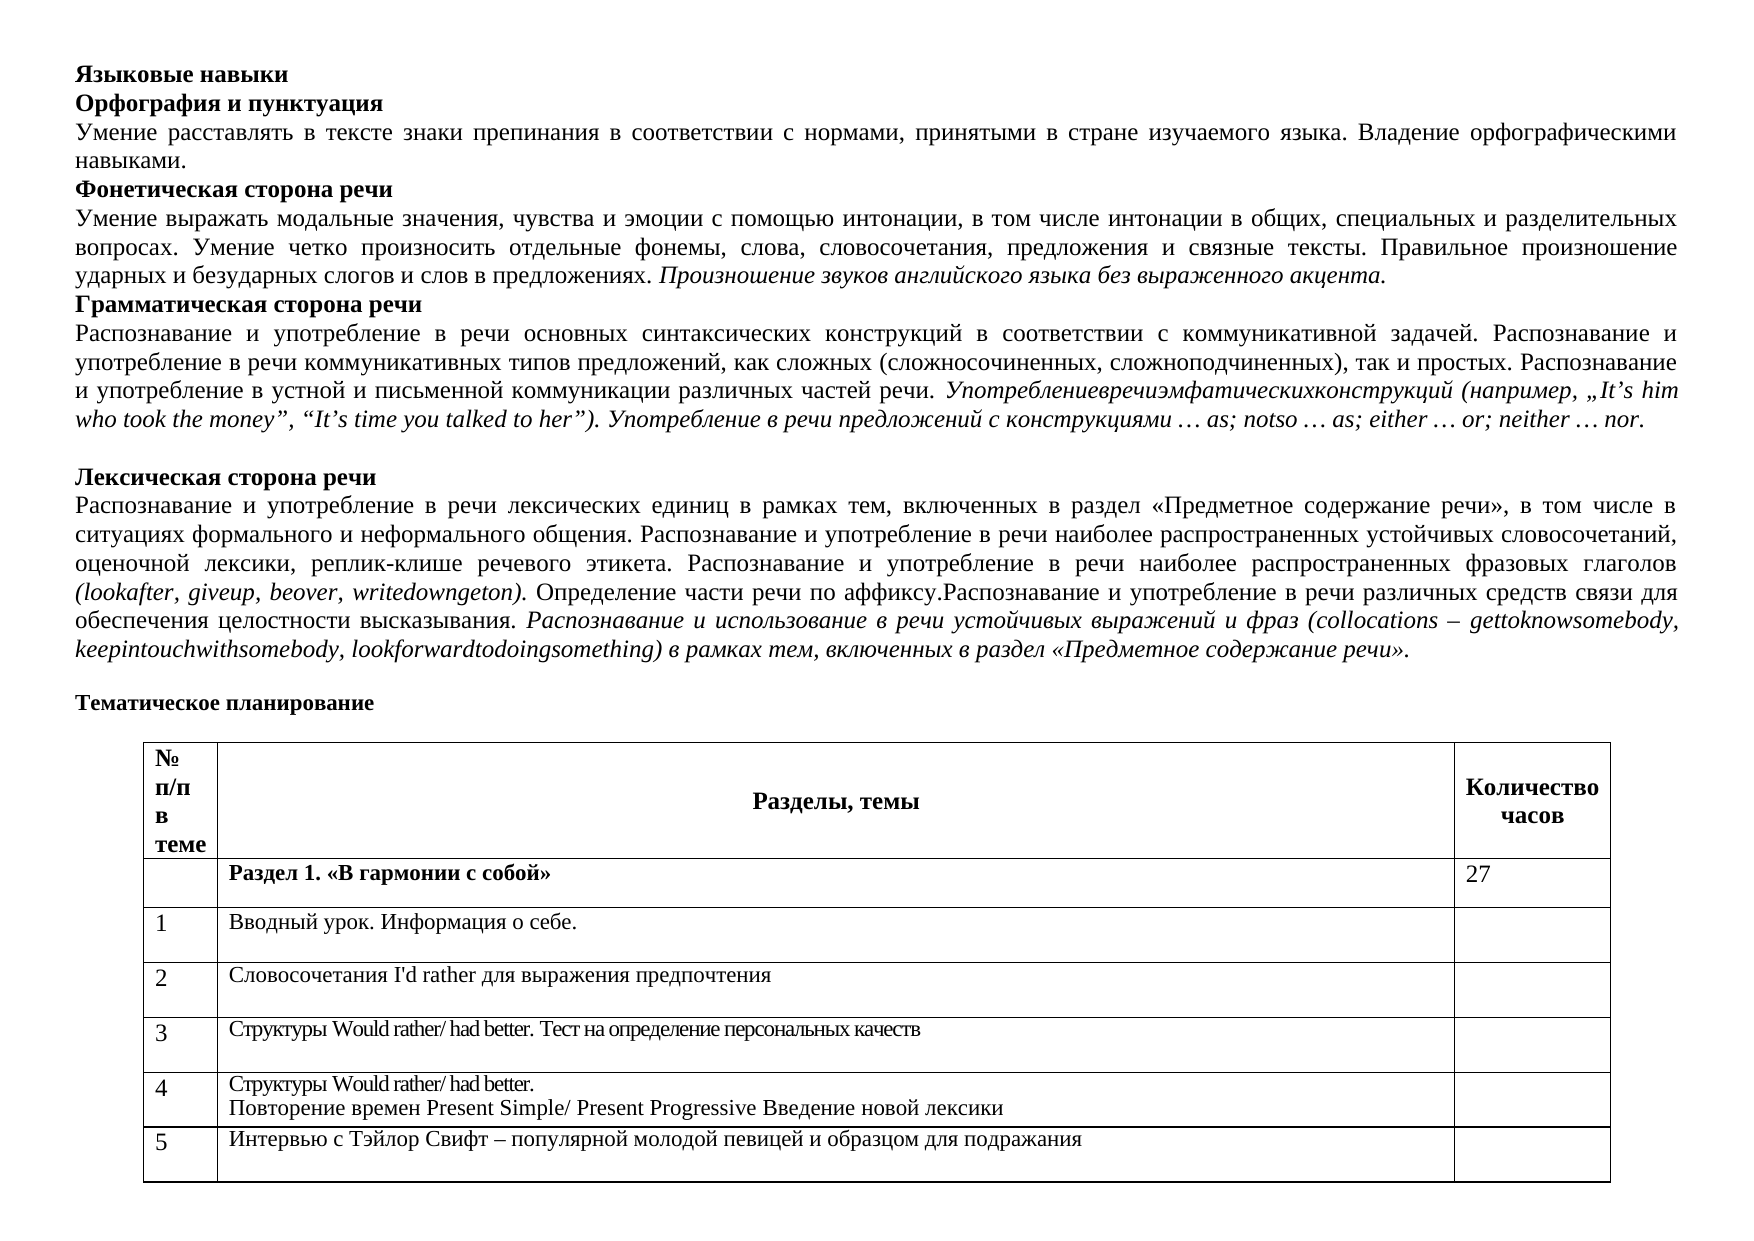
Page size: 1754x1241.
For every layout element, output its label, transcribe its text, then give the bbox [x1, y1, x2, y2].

table_cell 1 [144, 908, 217, 962]
table_cell 2 [144, 963, 217, 1017]
table_cell [1455, 1018, 1610, 1072]
text Лексическая сторона речи [75, 462, 1679, 490]
table_cell Структуры Would rather/ had better. Тест на определение персональных качеств [218, 1018, 1454, 1072]
table_cell [1455, 1073, 1610, 1126]
table_cell 5 [144, 1128, 217, 1181]
text Умение расставлять в тексте знаки препинания в соответствии с нормами, принятыми в стране изучаемого языка. Владение орфографическими навыками. [75, 117, 1679, 174]
text Языковые навыки [75, 59, 1679, 88]
table_cell 27 [1455, 859, 1610, 907]
text Тематическое планирование [75, 689, 1679, 716]
table_cell [1455, 1128, 1610, 1181]
table_cell 4 [144, 1073, 217, 1126]
table_cell Словосочетания I'd rather для выражения предпочтения [218, 963, 1454, 1017]
text Распознавание и употребление в речи основных синтаксических конструкций в соответствии с коммуникативной задачей. Распознавание и употребление в речи коммуникативных типов предложений, как сложных (сложносочиненных, сложноподчиненных), так и простых. Распознавание и употребление в устной и письменной коммуникации различных частей речи. Употреблениевречиэмфатическихконструкций (например, „It’s him who took the money”, “It’s time you talked to her”). Употребление в речи предложений с конструкциями … as; notso … as; either … or; neither … nor. [75, 318, 1679, 433]
table_cell Раздел 1. «В гармонии с собой» [218, 859, 1454, 907]
table_header Разделы, темы [218, 743, 1454, 858]
table_cell Структуры Would rather/ had better. Повторение времен Present Simple/ Present Progressive Введение новой лексики [218, 1073, 1454, 1126]
table_cell 3 [144, 1018, 217, 1072]
table_cell [1455, 963, 1610, 1017]
table_cell [144, 859, 217, 907]
table_cell Интервью с Тэйлор Свифт – популярной молодой певицей и образцом для подражания [218, 1128, 1454, 1181]
text Фонетическая сторона речи [75, 174, 1679, 203]
table_cell Вводный урок. Информация о себе. [218, 908, 1454, 962]
text Распознавание и употребление в речи лексических единиц в рамках тем, включенных в раздел «Предметное содержание речи», в том числе в ситуациях формального и неформального общения. Распознавание и употребление в речи наиболее распространенных устойчивых словосочетаний, оценочной лексики, реплик-клише речевого этикета. Распознавание и употребление в речи наиболее распространенных фразовых глаголов (lookafter, giveup, beover, writedowngeton). Определение части речи по аффиксу.Распознавание и употребление в речи различных средств связи для обеспечения целостности высказывания. Распознавание и использование в речи устойчивых выражений и фраз (collocations – gettoknowsomebody, keepintouchwithsomebody, lookforwardtodoingsomething) в рамках тем, включенных в раздел «Предметное содержание речи». [75, 490, 1679, 663]
table_cell [1455, 908, 1610, 962]
text Умение выражать модальные значения, чувства и эмоции с помощью интонации, в том числе интонации в общих, специальных и разделительных вопросах. Умение четко произносить отдельные фонемы, слова, словосочетания, предложения и связные тексты. Правильное произношение ударных и безударных слогов и слов в предложениях. Произношение звуков английского языка без выраженного акцента. [75, 203, 1679, 289]
text Орфография и пунктуация [75, 88, 1679, 117]
table_header Количество часов [1455, 743, 1610, 858]
text Грамматическая сторона речи [75, 289, 1679, 318]
